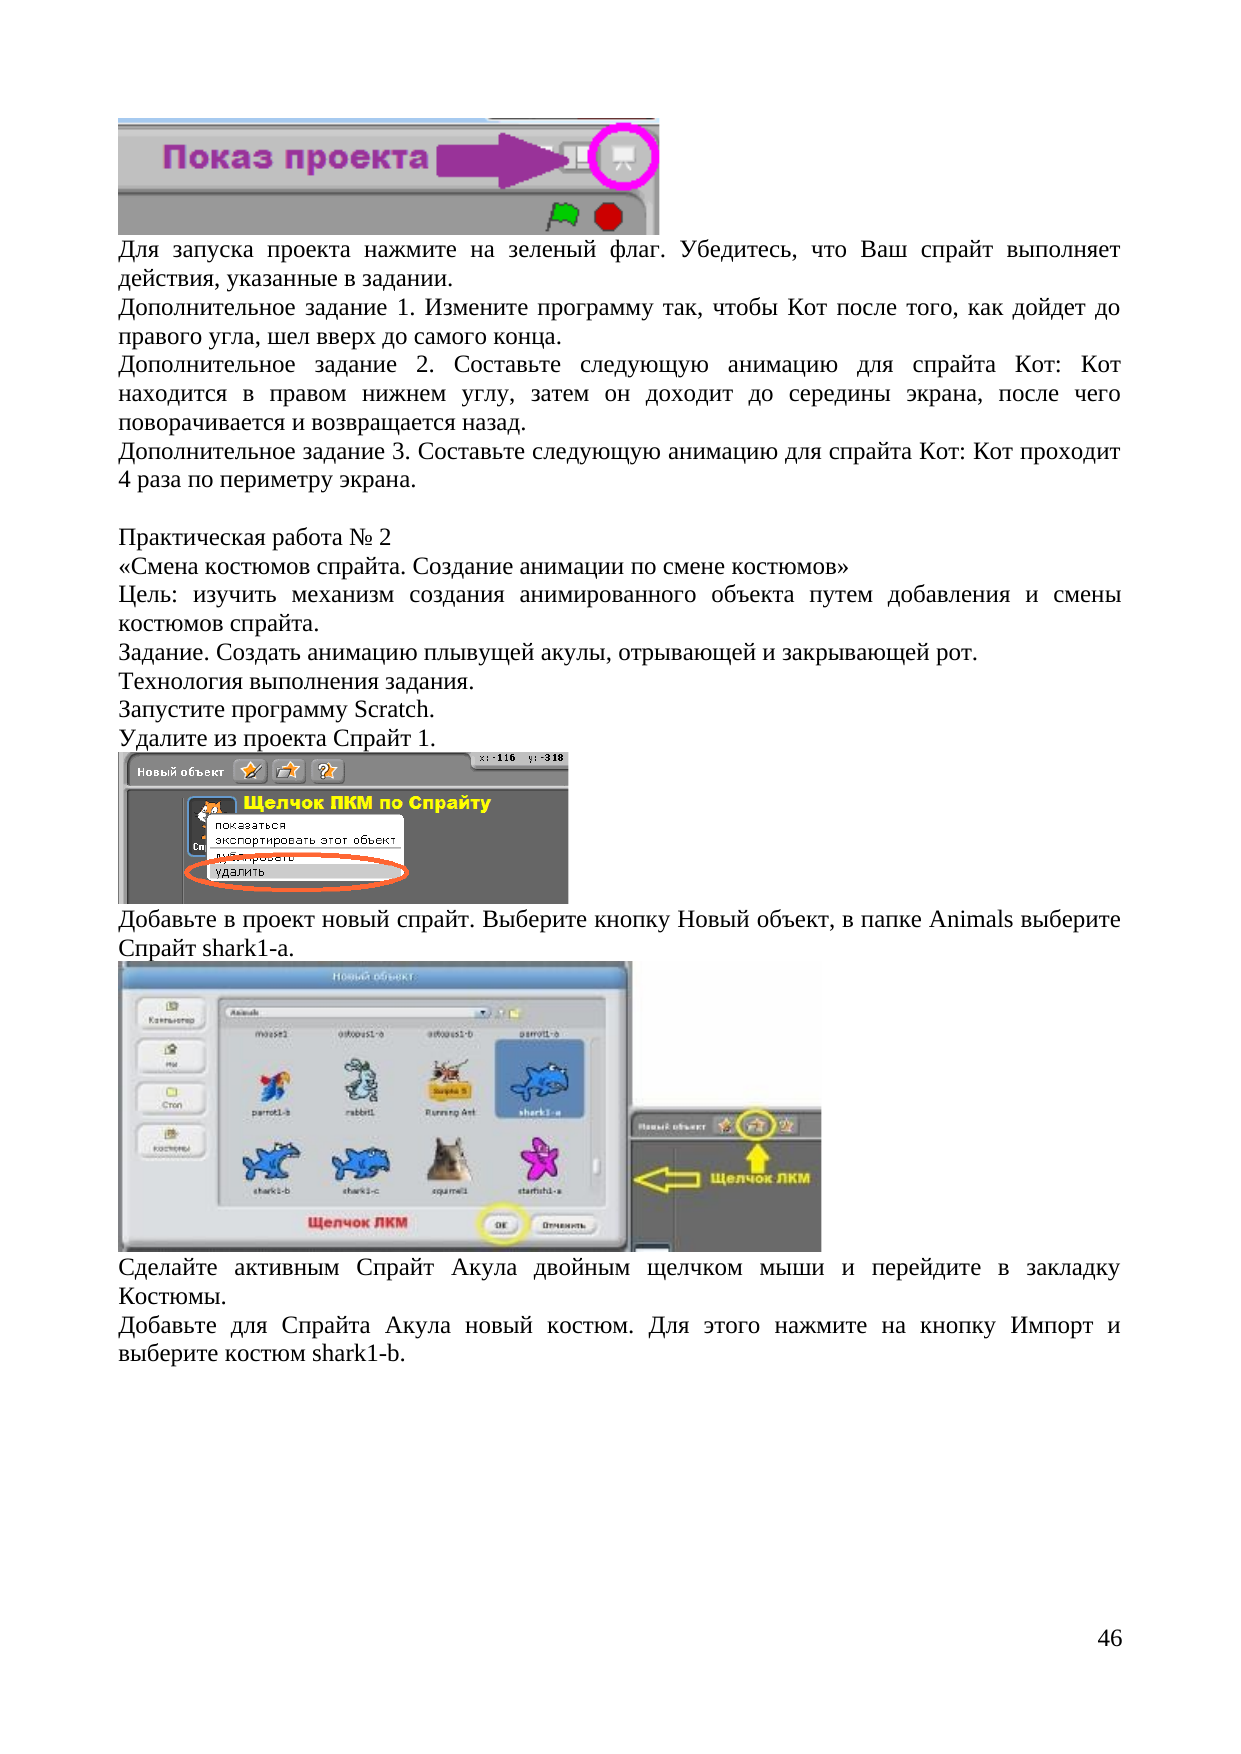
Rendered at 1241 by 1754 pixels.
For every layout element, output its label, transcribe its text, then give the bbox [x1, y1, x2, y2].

text Добавьте в проект новый спрайт. Выберите кнопку Новый объект, в папке Animals выберите Спрайт shark1-a. [118, 904, 1122, 962]
text Цель: изучить механизм создания анимированного объекта путем добавления и смены костюмов спрайта. [118, 579, 1122, 637]
text Практическая работа № 2 [118, 522, 1122, 551]
text Технология выполнения задания. [118, 666, 1122, 694]
text Для запуска проекта нажмите на зеленый флаг. Убедитесь, что Ваш спрайт выполняет действия, указанные в задании. [118, 234, 1122, 292]
text Дополнительное задание 2. Составьте следующую анимацию для спрайта Кот: Кот находится в правом нижнем углу, затем он доходит до середины экрана, после чего поворачивается и возвращается назад. [118, 349, 1122, 436]
text Задание. Создать анимацию плывущей акулы, отрывающей и закрывающей рот. [118, 637, 1122, 666]
picture [118, 118, 660, 235]
text «Смена костюмов спрайта. Создание анимации по смене костюмов» [118, 551, 1122, 579]
text Сделайте активным Спрайт Акула двойным щелчком мыши и перейдите в закладку Костюмы. [118, 1252, 1122, 1310]
text Удалите из проекта Спрайт 1. [118, 723, 1122, 752]
text Дополнительное задание 1. Измените программу так, чтобы Кот после того, как дойдет до правого угла, шел вверх до самого конца. [118, 292, 1122, 349]
text Запустите программу Scratch. [118, 694, 1122, 723]
picture [118, 961, 822, 1252]
text Дополнительное задание 3. Составьте следующую анимацию для спрайта Кот: Кот проходит 4 раза по периметру экрана. [118, 436, 1122, 493]
picture [118, 752, 569, 904]
text Добавьте для Спрайта Акула новый костюм. Для этого нажмите на кнопку Импорт и выберите костюм shark1-b. [118, 1310, 1122, 1367]
